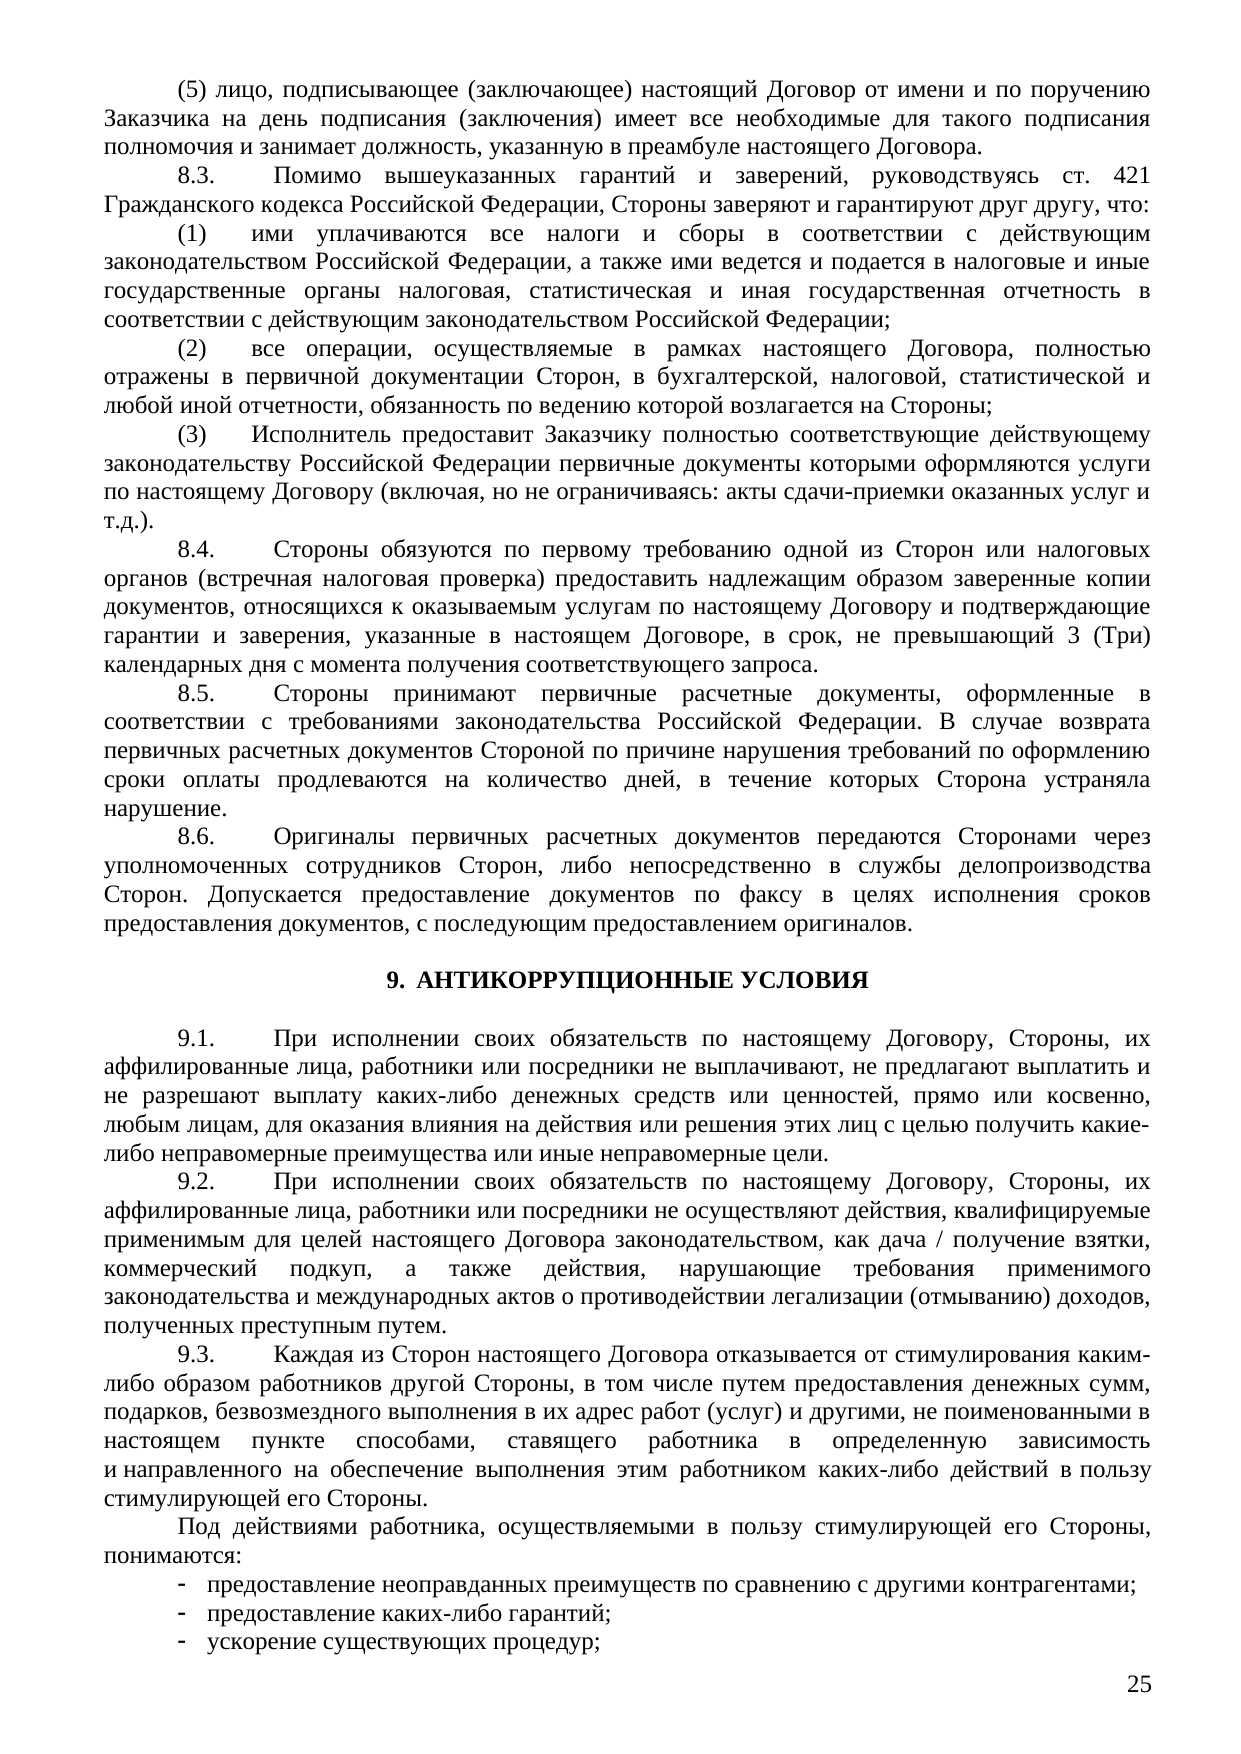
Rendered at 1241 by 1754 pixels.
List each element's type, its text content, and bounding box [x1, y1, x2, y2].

list Стороны обязуются по первому требованию одной из Сторон или налоговых органов (встречная налоговая проверка) предоставить надлежащим образом заверенные копии документов, относящихся к оказываемым услугам по настоящему Договору и подтверждающие гарантии и заверения, указанные в настоящем Договоре, в срок, не превышающий 3 (Три) календарных дня с момента получения соответствующего запроса. [103, 534, 1152, 678]
list Каждая из Сторон настоящего Договора отказывается от стимулирования каким-либо образом работников другой Стороны, в том числе путем предоставления денежных сумм, подарков, безвозмездного выполнения в их адрес работ (услуг) и другими, не поименованными в настоящем пункте способами, ставящего работника в определенную зависимость и направленного на обеспечение выполнения этим работником каких-либо действий в пользу стимулирующей его Стороны. [103, 1339, 1152, 1511]
list АНТИКОРРУПЦИОННЫЕ УСЛОВИЯ [103, 965, 1152, 994]
list предоставление каких-либо гарантий; [103, 1598, 1152, 1626]
list При исполнении своих обязательств по настоящему Договору, Стороны, их аффилированные лица, работники или посредники не выплачивают, не предлагают выплатить и не разрешают выплату каких-либо денежных средств или ценностей, прямо или косвенно, любым лицам, для оказания влияния на действия или решения этих лиц с целью получить какие-либо неправомерные преимущества или иные неправомерные цели. [103, 1023, 1152, 1166]
list ими уплачиваются все налоги и сборы в соответствии с действующим законодательством Российской Федерации, а также ими ведется и подается в налоговые и иные государственные органы налоговая, статистическая и иная государственная отчетность в соответствии с действующим законодательством Российской Федерации; [103, 218, 1152, 333]
list ускорение существующих процедур; [103, 1626, 1152, 1655]
text (5) лицо, подписывающее (заключающее) настоящий Договор от имени и по поручению Заказчика на день подписания (заключения) имеет все необходимые для такого подписания полномочия и занимает должность, указанную в преамбуле настоящего Договора. [103, 74, 1152, 160]
list Помимо вышеуказанных гарантий и заверений, руководствуясь ст. 421 Гражданского кодекса Российской Федерации, Стороны заверяют и гарантируют друг другу, что: [103, 160, 1152, 218]
text Под действиями работника, осуществляемыми в пользу стимулирующей его Стороны, понимаются: [103, 1511, 1152, 1569]
list все операции, осуществляемые в рамках настоящего Договора, полностью отражены в первичной документации Сторон, в бухгалтерской, налоговой, статистической и любой иной отчетности, обязанность по ведению которой возлагается на Стороны; [103, 333, 1152, 419]
list Стороны принимают первичные расчетные документы, оформленные в соответствии с требованиями законодательства Российской Федерации. В случае возврата первичных расчетных документов Стороной по причине нарушения требований по оформлению сроки оплаты продлеваются на количество дней, в течение которых Сторона устраняла нарушение. [103, 678, 1152, 821]
list Исполнитель предоставит Заказчику полностью соответствующие действующему законодательству Российской Федерации первичные документы которыми оформляются услуги по настоящему Договору (включая, но не ограничиваясь: акты сдачи-приемки оказанных услуг и т.д.). [103, 419, 1152, 534]
list предоставление неоправданных преимуществ по сравнению с другими контрагентами; [103, 1569, 1152, 1598]
list Оригиналы первичных расчетных документов передаются Сторонами через уполномоченных сотрудников Сторон, либо непосредственно в службы делопроизводства Сторон. Допускается предоставление документов по факсу в целях исполнения сроков предоставления документов, с последующим предоставлением оригиналов. [103, 821, 1152, 936]
list При исполнении своих обязательств по настоящему Договору, Стороны, их аффилированные лица, работники или посредники не осуществляют действия, квалифицируемые применимым для целей настоящего Договора законодательством, как дача / получение взятки, коммерческий подкуп, а также действия, нарушающие требования применимого законодательства и международных актов о противодействии легализации (отмыванию) доходов, полученных преступным путем. [103, 1166, 1152, 1339]
